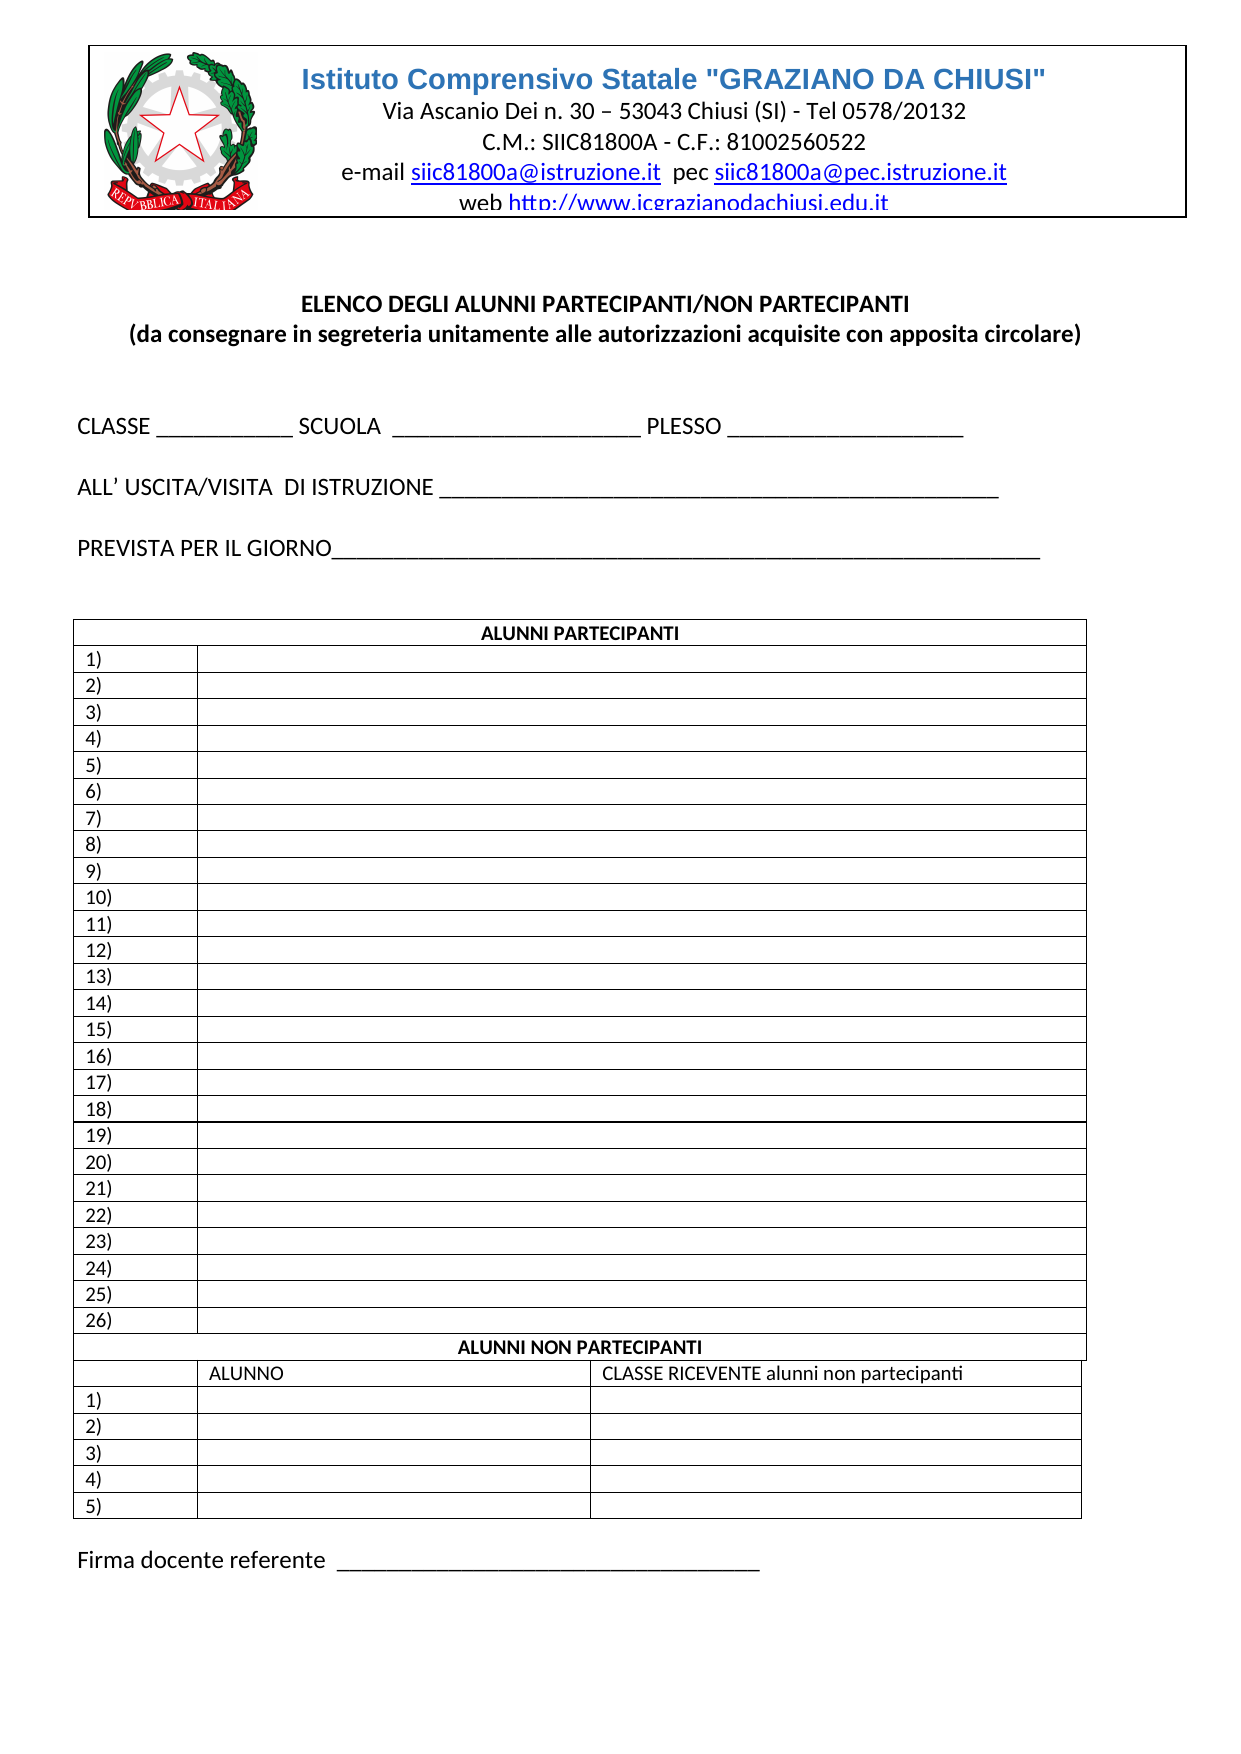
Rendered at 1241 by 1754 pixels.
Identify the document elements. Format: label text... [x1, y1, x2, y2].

text ELENCO DEGLI ALUNNI PARTECIPANTI/NON PARTECIPANTI [77, 288, 1134, 318]
text Firma docente referente __________________________________ [77, 1545, 1134, 1575]
table_cell [198, 779, 1086, 804]
table_cell [591, 1440, 1081, 1465]
table_cell 5) [74, 752, 197, 777]
table_cell [198, 858, 1086, 883]
table_cell 25) [74, 1281, 197, 1307]
table_cell [198, 726, 1086, 751]
table_cell [198, 990, 1086, 1016]
table_cell 16) [74, 1043, 197, 1068]
table_cell 26) [74, 1308, 197, 1333]
table_cell [198, 1414, 590, 1439]
table_cell 13) [74, 964, 197, 989]
table_cell [198, 1070, 1086, 1095]
table_cell [198, 884, 1086, 910]
table_cell [198, 673, 1086, 698]
table_cell [198, 646, 1086, 672]
table_cell 6) [74, 779, 197, 804]
table_cell 19) [74, 1123, 197, 1148]
table_cell [591, 1387, 1081, 1412]
table_cell [198, 1202, 1086, 1227]
table_cell 22) [74, 1202, 197, 1227]
table_cell [198, 1255, 1086, 1280]
table_cell 15) [74, 1017, 197, 1042]
table_cell [591, 1493, 1081, 1518]
table_cell [74, 1440, 197, 1465]
table_cell [198, 937, 1086, 963]
table_cell [591, 1466, 1081, 1492]
table_cell [198, 1175, 1086, 1201]
table_cell 3) [74, 699, 197, 724]
text (da consegnare in segreteria unitamente alle autorizzazioni acquisite con apposita circolare) [77, 318, 1134, 349]
table_cell ALUNNO [198, 1361, 590, 1386]
table_cell [74, 1493, 197, 1518]
table_cell 4) [74, 726, 197, 751]
table_cell 23) [74, 1228, 197, 1254]
table_cell 12) [74, 937, 197, 963]
table_cell 24) [74, 1255, 197, 1280]
table_cell 20) [74, 1149, 197, 1174]
table_cell [74, 1414, 197, 1439]
table_cell [198, 699, 1086, 724]
table_cell 14) [74, 990, 197, 1016]
table_cell [198, 1440, 590, 1465]
table_header ALUNNI PARTECIPANTI [74, 620, 1086, 645]
table_cell 1) [74, 646, 197, 672]
table_cell 9) [74, 858, 197, 883]
table_cell ALUNNI NON PARTECIPANTI [74, 1334, 1086, 1359]
table_cell [198, 1043, 1086, 1068]
table_cell [74, 1361, 197, 1386]
table_cell [198, 1123, 1086, 1148]
table_cell 2) [74, 673, 197, 698]
table_cell 18) [74, 1096, 197, 1121]
table_cell [198, 911, 1086, 936]
table_cell 7) [74, 805, 197, 830]
table_cell [198, 1281, 1086, 1307]
table_cell 10) [74, 884, 197, 910]
table_cell [198, 1017, 1086, 1042]
table_cell [198, 831, 1086, 857]
table_cell [198, 805, 1086, 830]
table_cell [198, 1387, 590, 1412]
table_cell [198, 1308, 1086, 1333]
table_cell CLASSE RICEVENTE alunni non partecipanti [591, 1361, 1081, 1386]
table_cell [74, 1466, 197, 1492]
text PREVISTA PER IL GIORNO_________________________________________________________ [77, 532, 1134, 563]
table_cell [198, 964, 1086, 989]
table_cell [591, 1414, 1081, 1439]
table_cell [198, 1228, 1086, 1254]
picture [104, 52, 258, 210]
table_cell [198, 1466, 590, 1492]
table_cell [198, 1096, 1086, 1121]
text ALL’ USCITA/VISITA DI ISTRUZIONE _____________________________________________ [77, 471, 1134, 502]
table_cell 8) [74, 831, 197, 857]
table_cell 11) [74, 911, 197, 936]
table_cell [74, 1387, 197, 1412]
text CLASSE ___________ SCUOLA ____________________ PLESSO ___________________ [77, 410, 1134, 441]
table_cell 17) [74, 1070, 197, 1095]
table_cell [198, 752, 1086, 777]
table_cell [198, 1493, 590, 1518]
table_cell [198, 1149, 1086, 1174]
table_cell 21) [74, 1175, 197, 1201]
